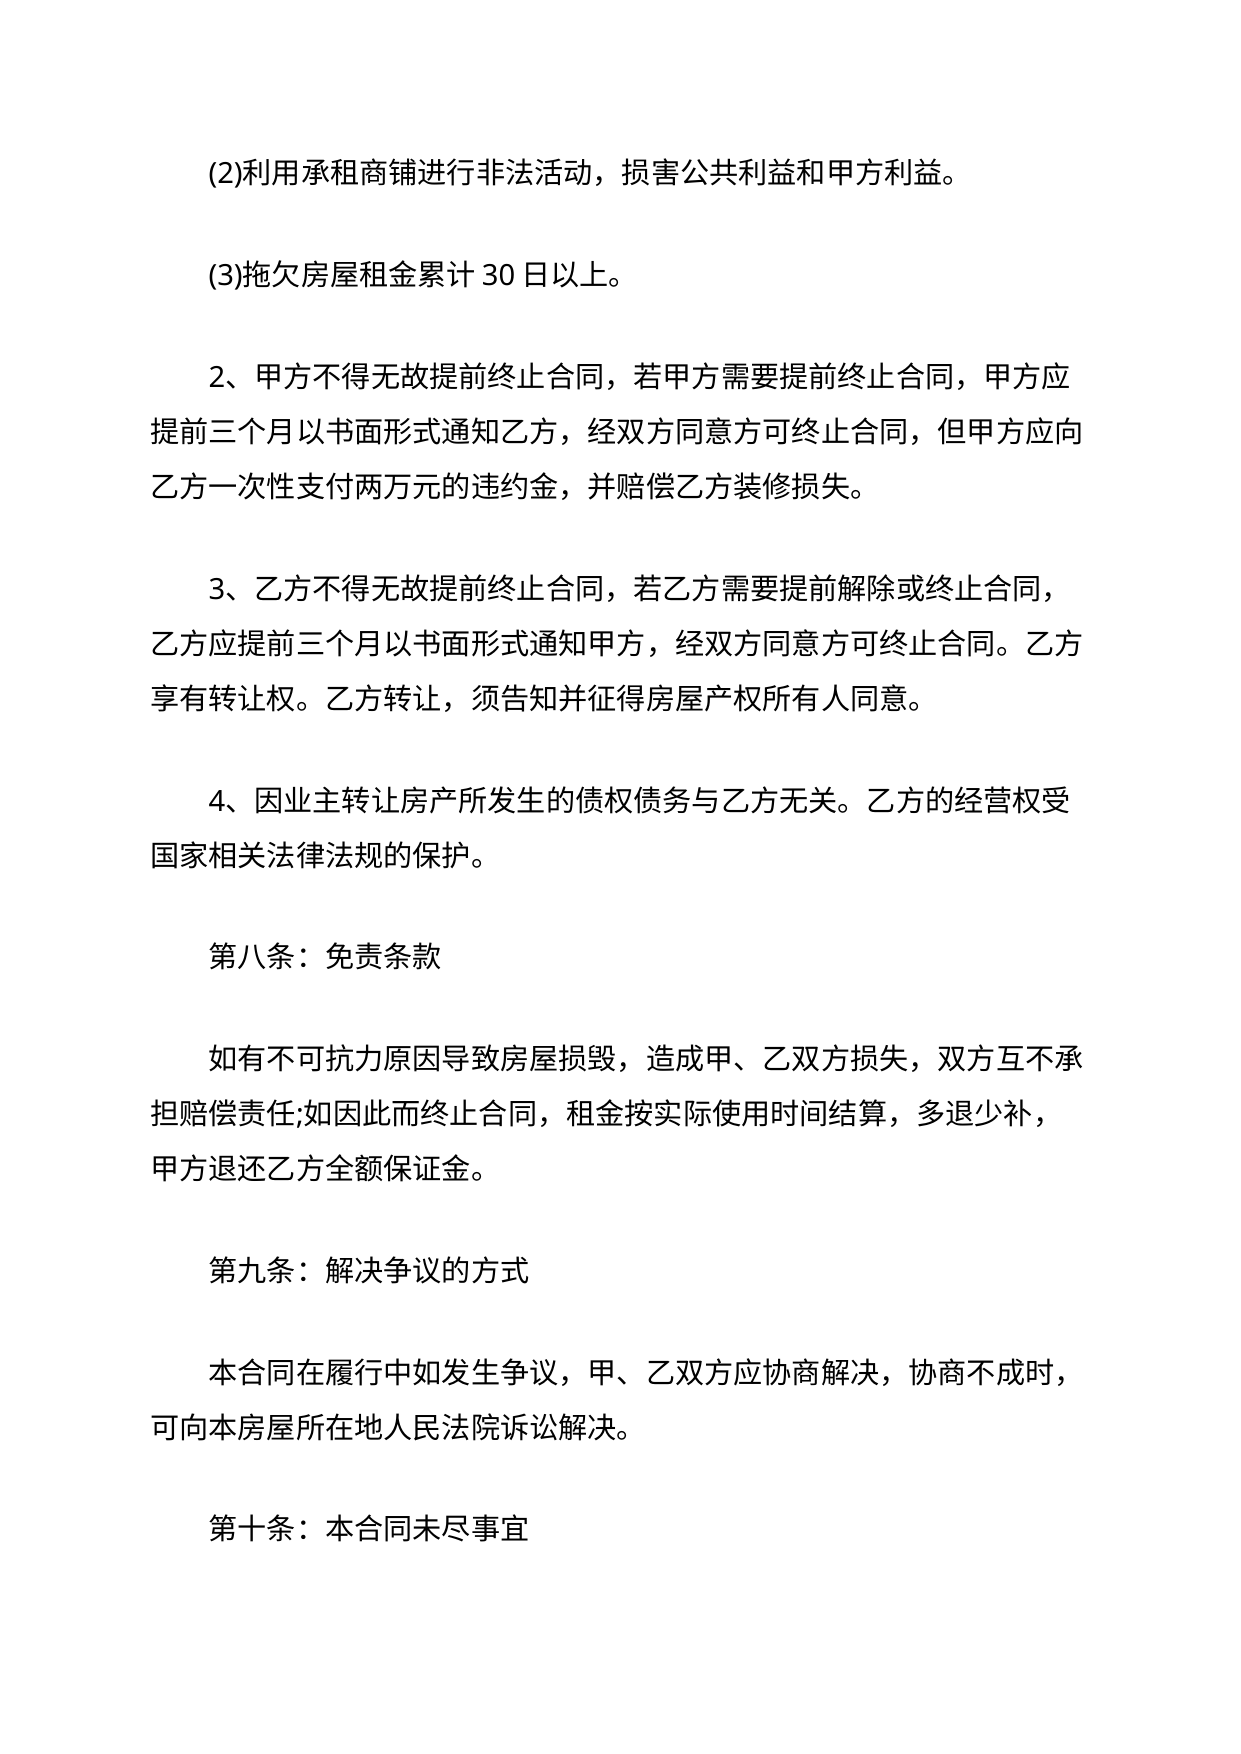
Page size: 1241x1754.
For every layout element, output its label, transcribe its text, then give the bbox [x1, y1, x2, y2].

text 4、因业主转让房产所发生的债权债务与乙方无关。乙方的经营权受国家相关法律法规的保护。 [150, 777, 1090, 874]
text 2、甲方不得无故提前终止合同，若甲方需要提前终止合同，甲方应提前三个月以书面形式通知乙方，经双方同意方可终止合同，但甲方应向乙方一次性支付两万元的违约金，并赔偿乙方装修损失。 [150, 354, 1090, 506]
text 3、乙方不得无故提前终止合同，若乙方需要提前解除或终止合同，乙方应提前三个月以书面形式通知甲方，经双方同意方可终止合同。乙方享有转让权。乙方转让，须告知并征得房屋产权所有人同意。 [150, 566, 1090, 718]
text 本合同在履行中如发生争议，甲、乙双方应协商解决，协商不成时，可向本房屋所在地人民法院诉讼解决。 [150, 1349, 1090, 1446]
text 第九条：解决争议的方式 [150, 1247, 1090, 1290]
text 如有不可抗力原因导致房屋损毁，造成甲、乙双方损失，双方互不承担赔偿责任;如因此而终止合同，租金按实际使用时间结算，多退少补，甲方退还乙方全额保证金。 [150, 1036, 1090, 1188]
text (3)拖欠房屋租金累计30日以上。 [150, 252, 1090, 294]
text 第十条：本合同未尽事宜 [150, 1506, 1090, 1548]
text 第八条：免责条款 [150, 934, 1090, 976]
text (2)利用承租商铺进行非法活动，损害公共利益和甲方利益。 [150, 150, 1090, 192]
